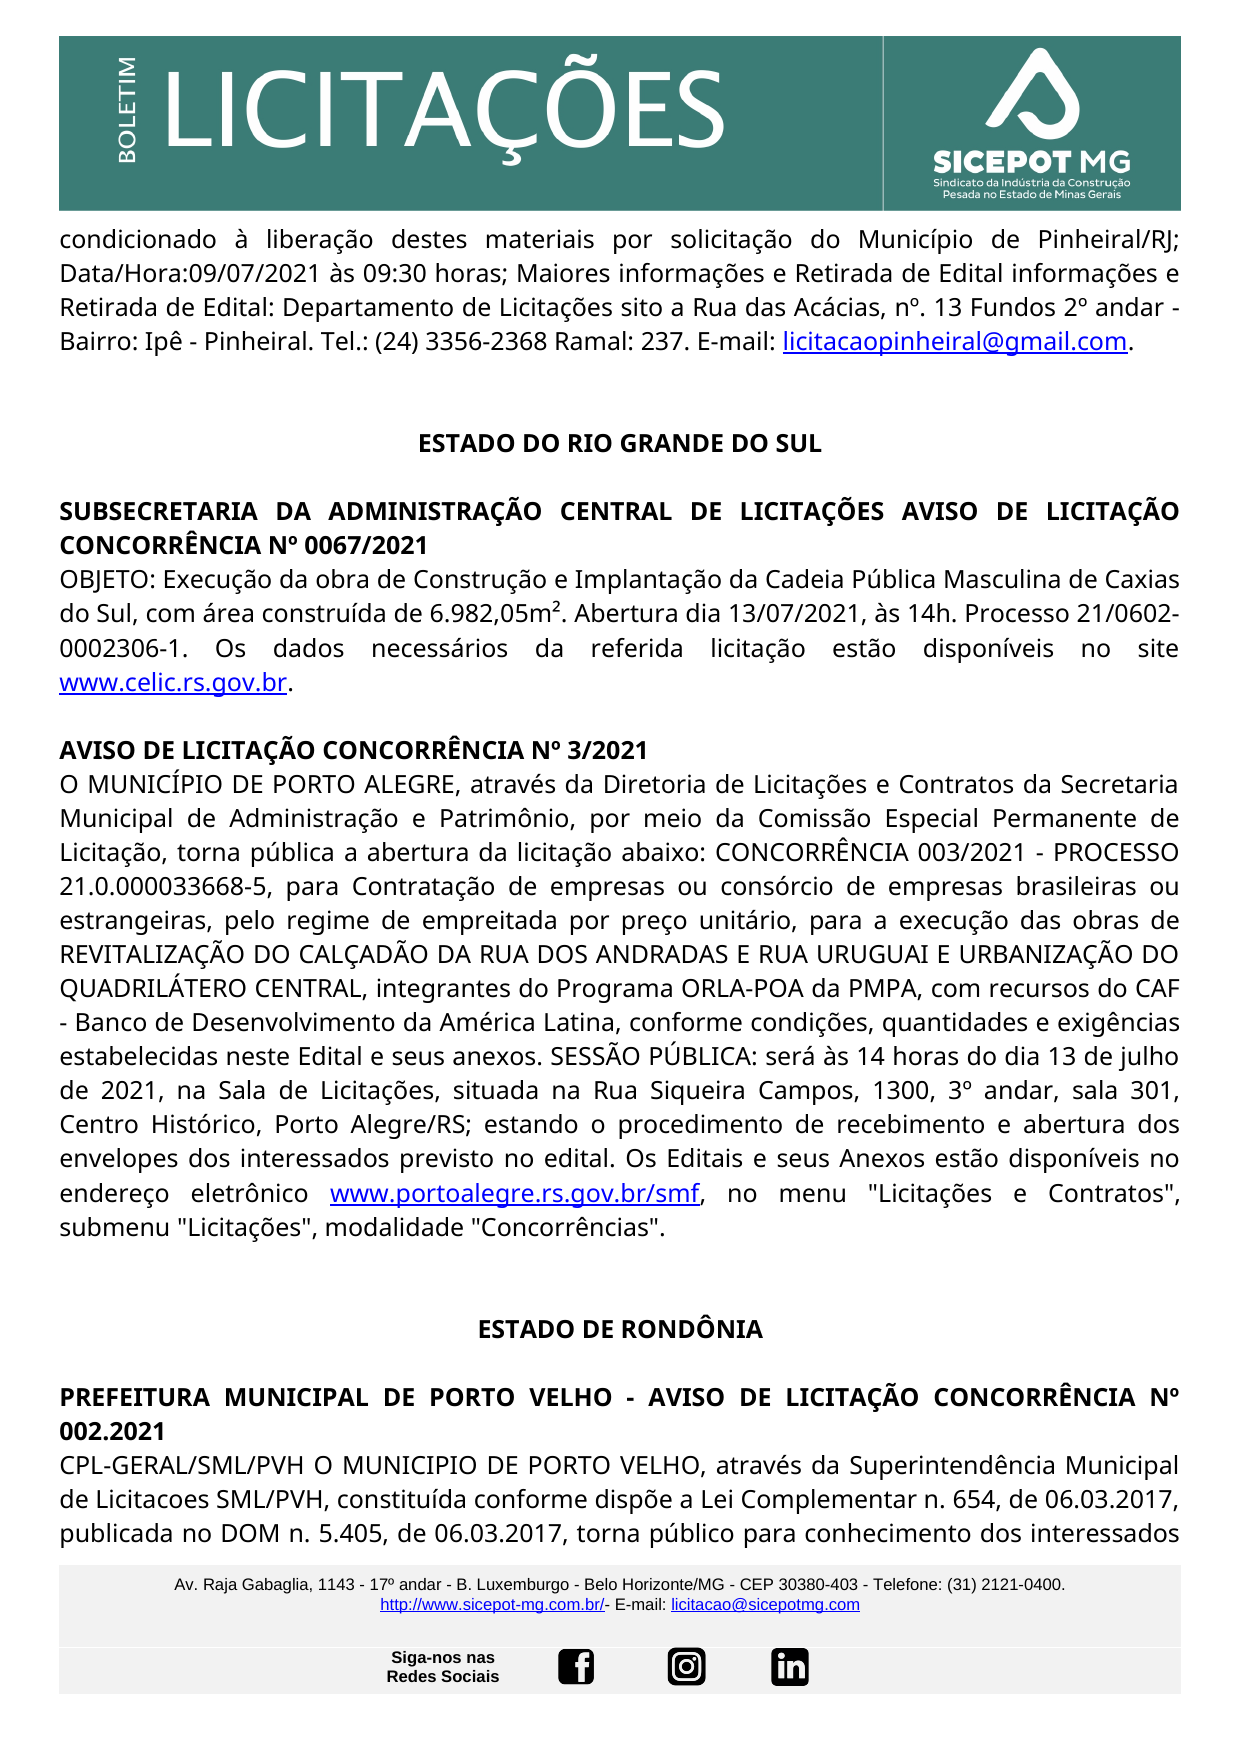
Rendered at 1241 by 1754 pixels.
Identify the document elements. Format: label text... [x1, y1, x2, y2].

text OBJETO: Execução da obra de Construção e Implantação da Cadeia Pública Masculina de Caxias do Sul, com área construída de 6.982,05m². Abertura dia 13/07/2021, às 14h. Processo 21/0602-0002306-1. Os dados necessários da referida licitação estão disponíveis no site www.celic.rs.gov.br. [59, 562, 1181, 698]
picture [59, 36, 1181, 211]
text AVISO DE LICITAÇÃO CONCORRÊNCIA Nº 3/2021 [59, 732, 1181, 766]
text ESTADO DO RIO GRANDE DO SUL [59, 426, 1181, 460]
text SUBSECRETARIA DA ADMINISTRAÇÃO CENTRAL DE LICITAÇÕES AVISO DE LICITAÇÃO CONCORRÊNCIA Nº 0067/2021 [59, 494, 1181, 562]
text O MUNICÍPIO DE PORTO ALEGRE, através da Diretoria de Licitações e Contratos da Secretaria Municipal de Administração e Patrimônio, por meio da Comissão Especial Permanente de Licitação, torna pública a abertura da licitação abaixo: CONCORRÊNCIA 003/2021 - PROCESSO 21.0.000033668-5, para Contratação de empresas ou consórcio de empresas brasileiras ou estrangeiras, pelo regime de empreitada por preço unitário, para a execução das obras de REVITALIZAÇÃO DO CALÇADÃO DA RUA DOS ANDRADAS E RUA URUGUAI E URBANIZAÇÃO DO QUADRILÁTERO CENTRAL, integrantes do Programa ORLA-POA da PMPA, com recursos do CAF - Banco de Desenvolvimento da América Latina, conforme condições, quantidades e exigências estabelecidas neste Edital e seus anexos. SESSÃO PÚBLICA: será às 14 horas do dia 13 de julho de 2021, na Sala de Licitações, situada na Rua Siqueira Campos, 1300, 3º andar, sala 301, Centro Histórico, Porto Alegre/RS; estando o procedimento de recebimento e abertura dos envelopes dos interessados previsto no edital. Os Editais e seus Anexos estão disponíveis no endereço eletrônico www.portoalegre.rs.gov.br/smf, no menu "Licitações e Contratos", submenu "Licitações", modalidade "Concorrências". [59, 766, 1181, 1243]
picture [667, 1647, 706, 1686]
text ESTADO DE RONDÔNIA [59, 1311, 1181, 1346]
picture [557, 1648, 594, 1685]
text PREFEITURA MUNICIPAL DE PORTO VELHO - AVISO DE LICITAÇÃO CONCORRÊNCIA Nº 002.2021 [59, 1379, 1181, 1448]
picture [771, 1648, 809, 1686]
